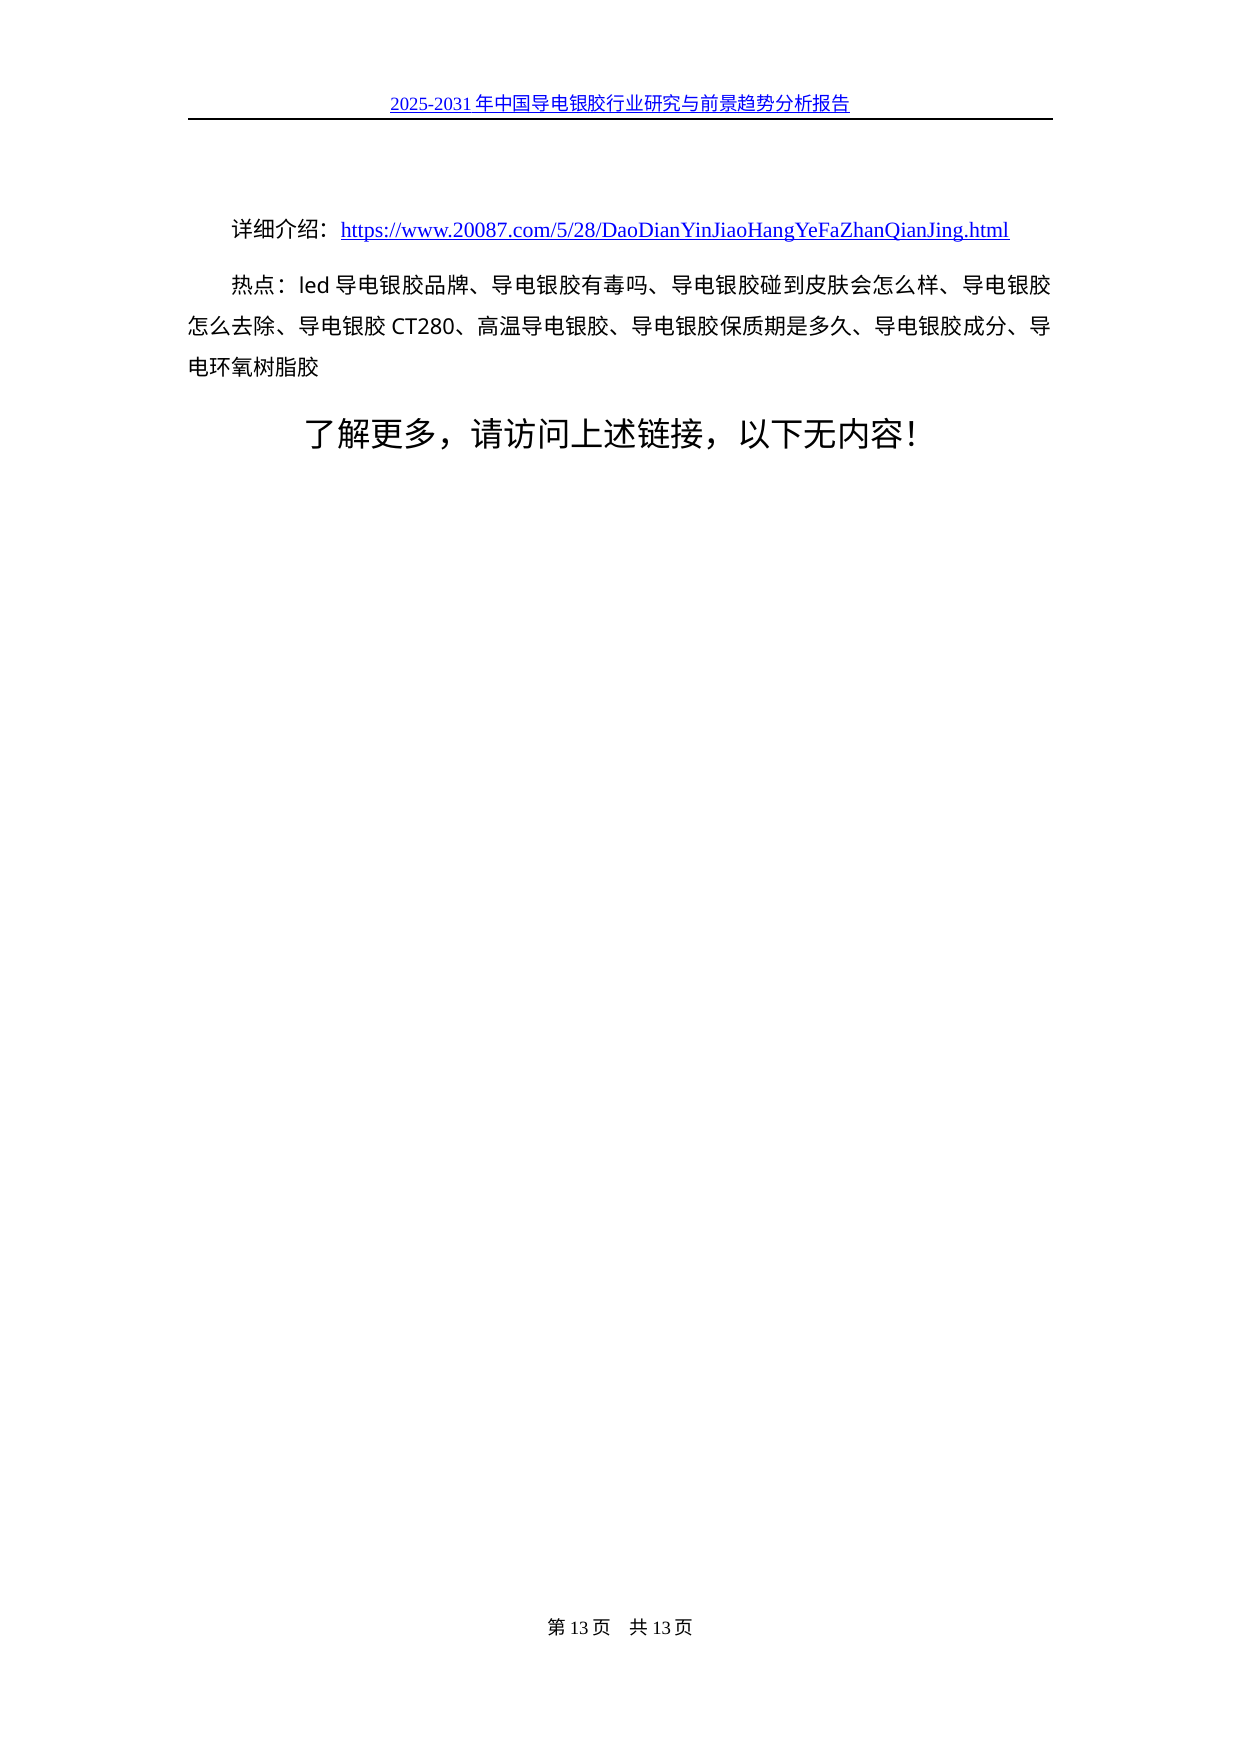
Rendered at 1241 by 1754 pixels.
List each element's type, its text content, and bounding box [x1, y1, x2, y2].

text 热点：led导电银胶品牌、导电银胶有毒吗、导电银胶碰到皮肤会怎么样、导电银胶怎么去除、导电银胶CT280、高温导电银胶、导电银胶保质期是多久、导电银胶成分、导电环氧树脂胶 [187, 268, 1053, 382]
title 了解更多，请访问上述链接，以下无内容！ [187, 399, 1053, 464]
text 详细介绍：https://www.20087.com/5/28/DaoDianYinJiaoHangYeFaZhanQianJing.html [187, 212, 1053, 244]
